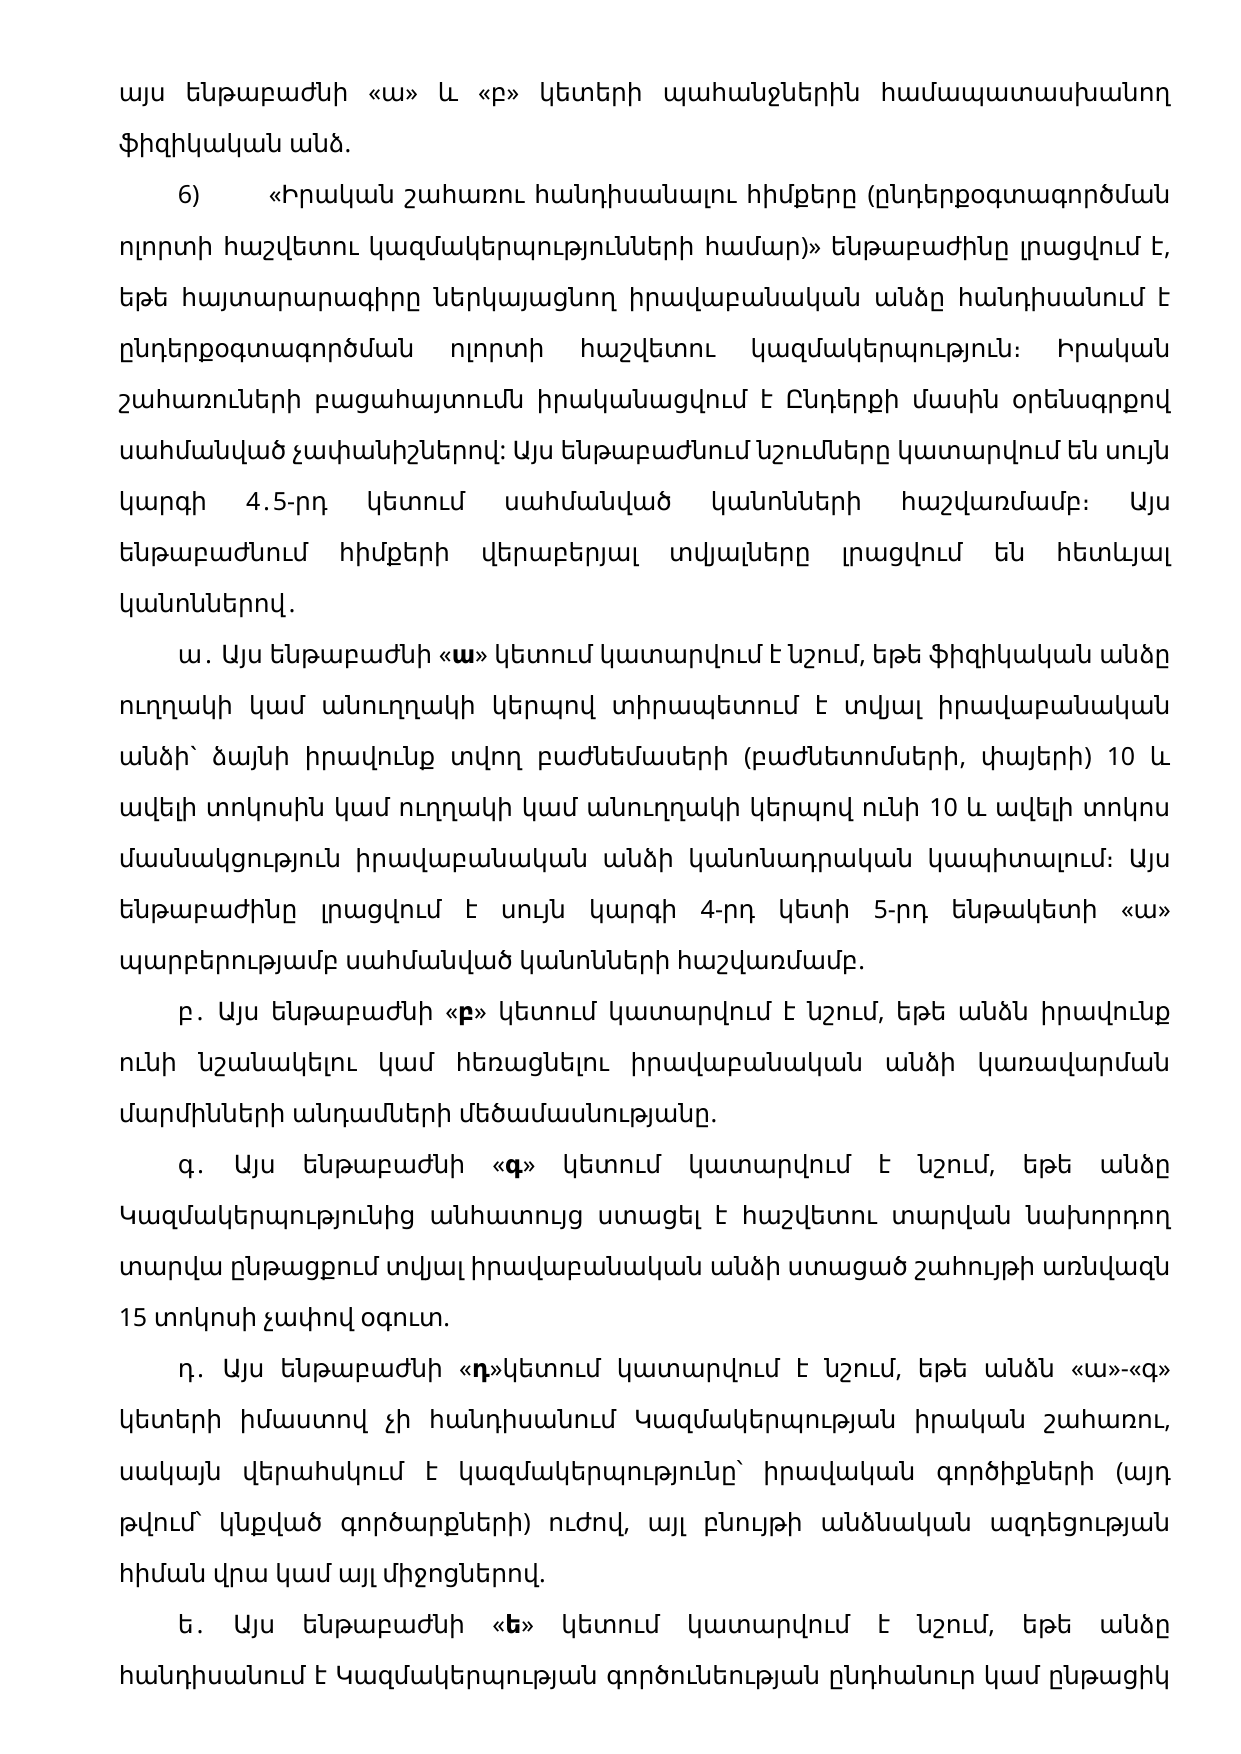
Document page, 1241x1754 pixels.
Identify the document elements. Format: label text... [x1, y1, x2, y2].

text դ․ Այս ենթաբաժնի «դ»կետում կատարվում է նշում, եթե անձն «ա»-«գ» կետերի իմաստով չի հանդիսանում Կազմակերպության իրական շահառու, սակայն վերահսկում է կազմակերպությունը՝ իրավական գործիքների (այդ թվում՝ կնքված գործարքների) ուժով, այլ բնույթի անձնական ազդեցության հիման վրա կամ այլ միջոցներով. [118, 1351, 1171, 1589]
text գ․ Այս ենթաբաժնի «գ» կետում կատարվում է նշում, եթե անձը Կազմակերպությունից անհատույց ստացել է հաշվետու տարվան նախորդող տարվա ընթացքում տվյալ իրավաբանական անձի ստացած շահույթի առնվազն 15 տոկոսի չափով օգուտ. [118, 1147, 1171, 1334]
text ա․ Այս ենթաբաժնի «ա» կետում կատարվում է նշում, եթե ֆիզիկական անձը ուղղակի կամ անուղղակի կերպով տիրապետում է տվյալ իրավաբանական անձի` ձայնի իրավունք տվող բաժնեմասերի (բաժնետոմսերի, փայերի) 10 և ավելի տոկոսին կամ ուղղակի կամ անուղղակի կերպով ունի 10 և ավելի տոկոս մասնակցություն իրավաբանական անձի կանոնադրական կապիտալում։ Այս ենթաբաժինը լրացվում է սույն կարգի 4-րդ կետի 5-րդ ենթակետի «ա» պարբերությամբ սահմանված կանոնների հաշվառմամբ. [118, 636, 1171, 977]
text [118, 75, 1171, 160]
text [118, 1606, 1171, 1691]
list «Իրական շահառու հանդիսանալու հիմքերը (ընդերքօգտագործման ոլորտի հաշվետու կազմակերպությունների համար)» ենթաբաժինը լրացվում է, եթե հայտարարագիրը ներկայացնող իրավաբանական անձը հանդիսանում է ընդերքօգտագործման ոլորտի հաշվետու կազմակերպություն։ Իրական շահառուների բացահայտումն իրականացվում է Ընդերքի մասին օրենսգրքով սահմանված չափանիշներով: Այս ենթաբաժնում նշումները կատարվում են սույն կարգի 4․5-րդ կետում սահմանված կանոնների հաշվառմամբ։ Այս ենթաբաժնում հիմքերի վերաբերյալ տվյալները լրացվում են հետևյալ կանոններով․ [118, 177, 1171, 619]
text բ․ Այս ենթաբաժնի «բ» կետում կատարվում է նշում, եթե անձն իրավունք ունի նշանակելու կամ հեռացնելու իրավաբանական անձի կառավարման մարմինների անդամների մեծամասնությանը. [118, 994, 1171, 1130]
